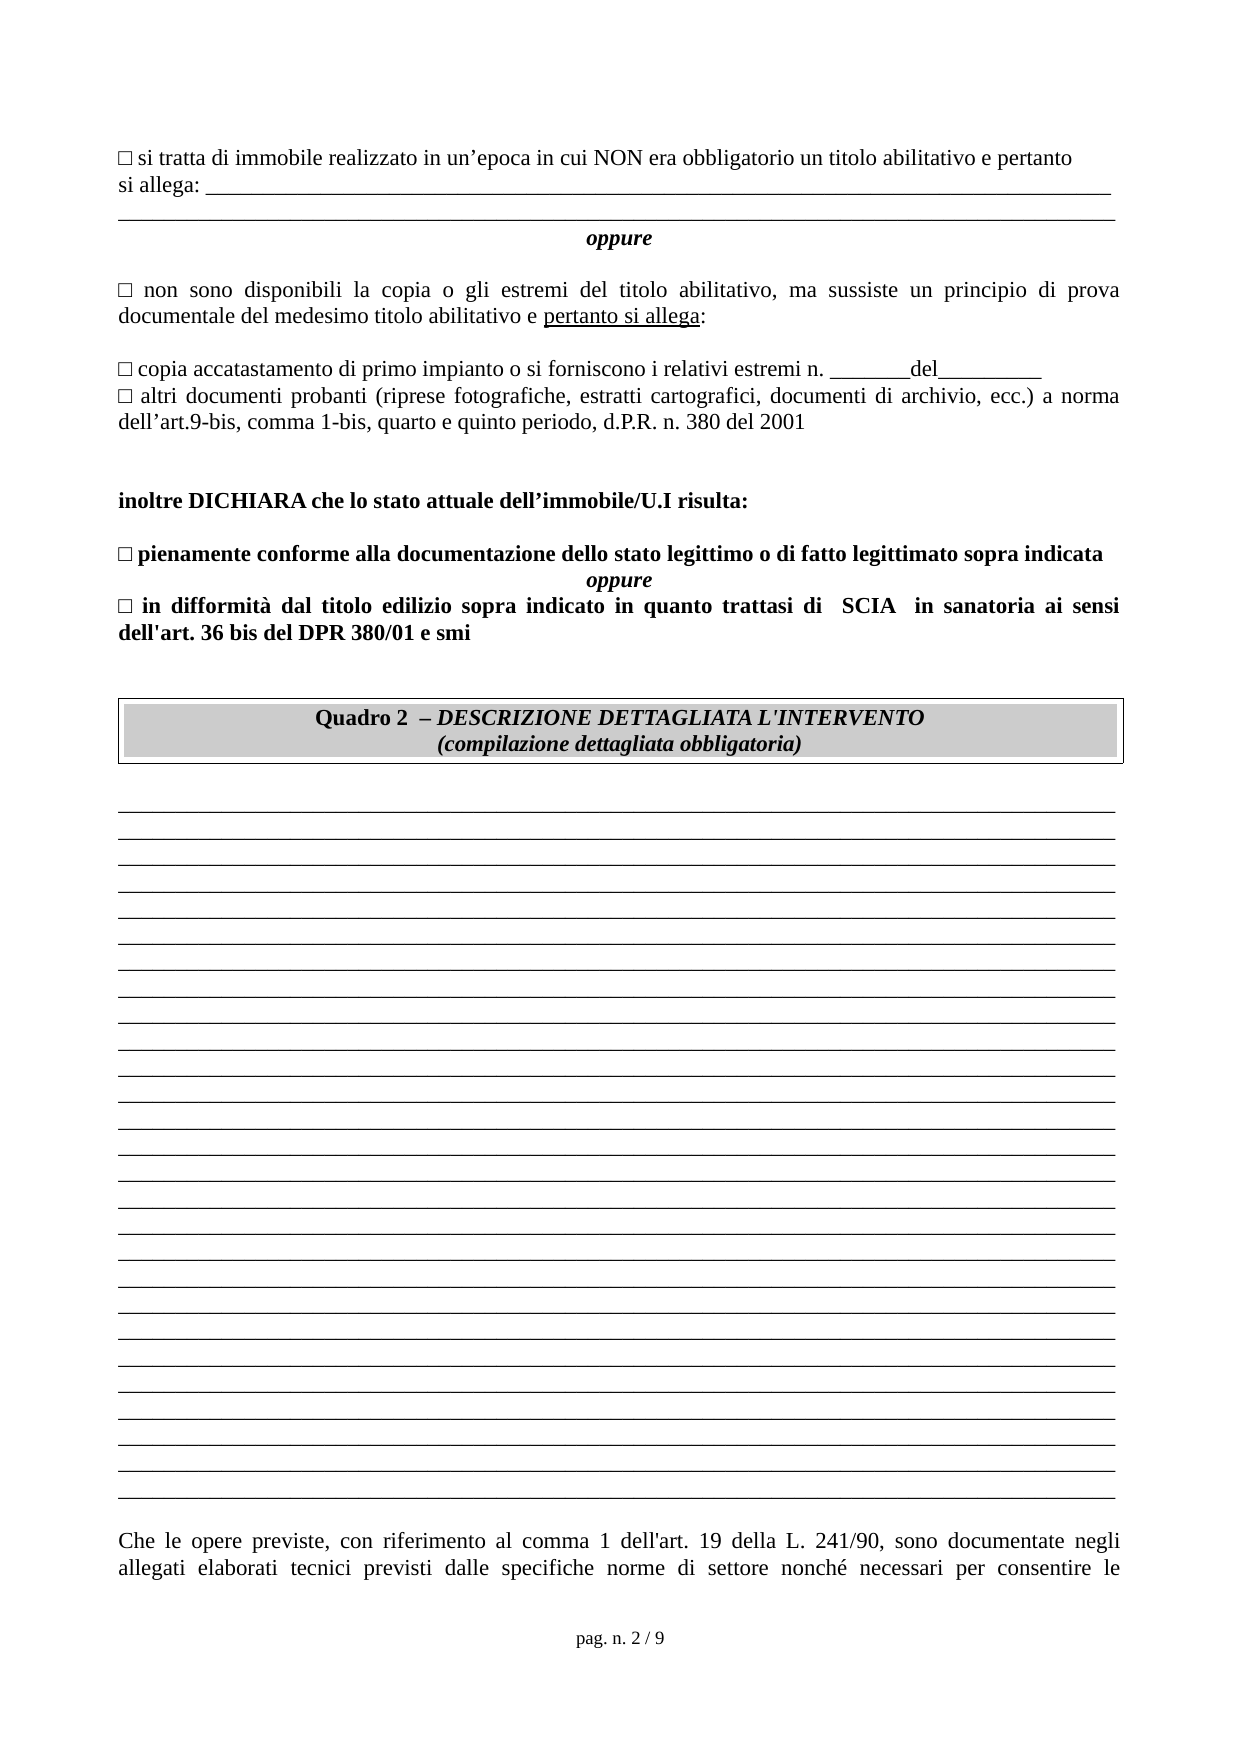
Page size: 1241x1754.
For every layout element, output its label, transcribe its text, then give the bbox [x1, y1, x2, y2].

text □ pienamente conforme alla documentazione dello stato legittimo o di fatto legittimato sopra indicata [118, 540, 1122, 566]
text oppure [118, 223, 1122, 250]
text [118, 1527, 1122, 1580]
text □ si tratta di immobile realizzato in un’epoca in cui NON era obbligatorio un titolo abilitativo e pertanto [118, 144, 1122, 171]
text □ non sono disponibili la copia o gli estremi del titolo abilitativo, ma sussiste un principio di prova documentale del medesimo titolo abilitativo e pertanto si allega: [118, 276, 1122, 329]
text _______________________________________________________________________________________ [118, 197, 1122, 223]
text □ in difformità dal titolo edilizio sopra indicato in quanto trattasi di SCIA in sanatoria ai sensi dell'art. 36 bis del DPR 380/01 e smi [118, 592, 1122, 645]
text oppure [118, 566, 1122, 592]
text inoltre DICHIARA che lo stato attuale dell’immobile/U.I risulta: [118, 487, 1122, 513]
text □ altri documenti probanti (riprese fotografiche, estratti cartografici, documenti di archivio, ecc.) a norma dell’art.9-bis, comma 1-bis, quarto e quinto periodo, d.P.R. n. 380 del 2001 [118, 382, 1122, 434]
text □ copia accatastamento di primo impianto o si forniscono i relativi estremi n. _______del_________ [118, 355, 1122, 382]
text si allega: _______________________________________________________________________________ [118, 171, 1122, 197]
text ______________________________________________________________________________________________________________________________________________________________________________________________________________________________________________________________________________________________________________________________________________________________________________________________________________________________________________________________________________________________________________________________________________________________________________________________________________________________________________________________________________________________________________________________________________________________________________________________________________________________________________________________________________________________________________________________________________________________________________________________________________________________________________________________________________________________________________________________________________________________________________________________________________________________________________________________________________________________________________________________________________________________________________________________________________________________________________________________________________________________________________________________________________________________________________________________________________________________________________________________________________________________________________________________________________________________________________________________________________________________________________________________________________________________________________________________________________________________________________________________________________________________________________________________________________________________________________________________________________________________________________________________________________________________________________________________________________________________________________________________________________________ [118, 789, 1122, 1475]
table_header Quadro 2 – DESCRIZIONE DETTAGLIATA L'INTERVENTO (compilazione dettagliata obbligatoria) [119, 699, 1123, 763]
text _______________________________________________________________________________________ [118, 1475, 1122, 1501]
